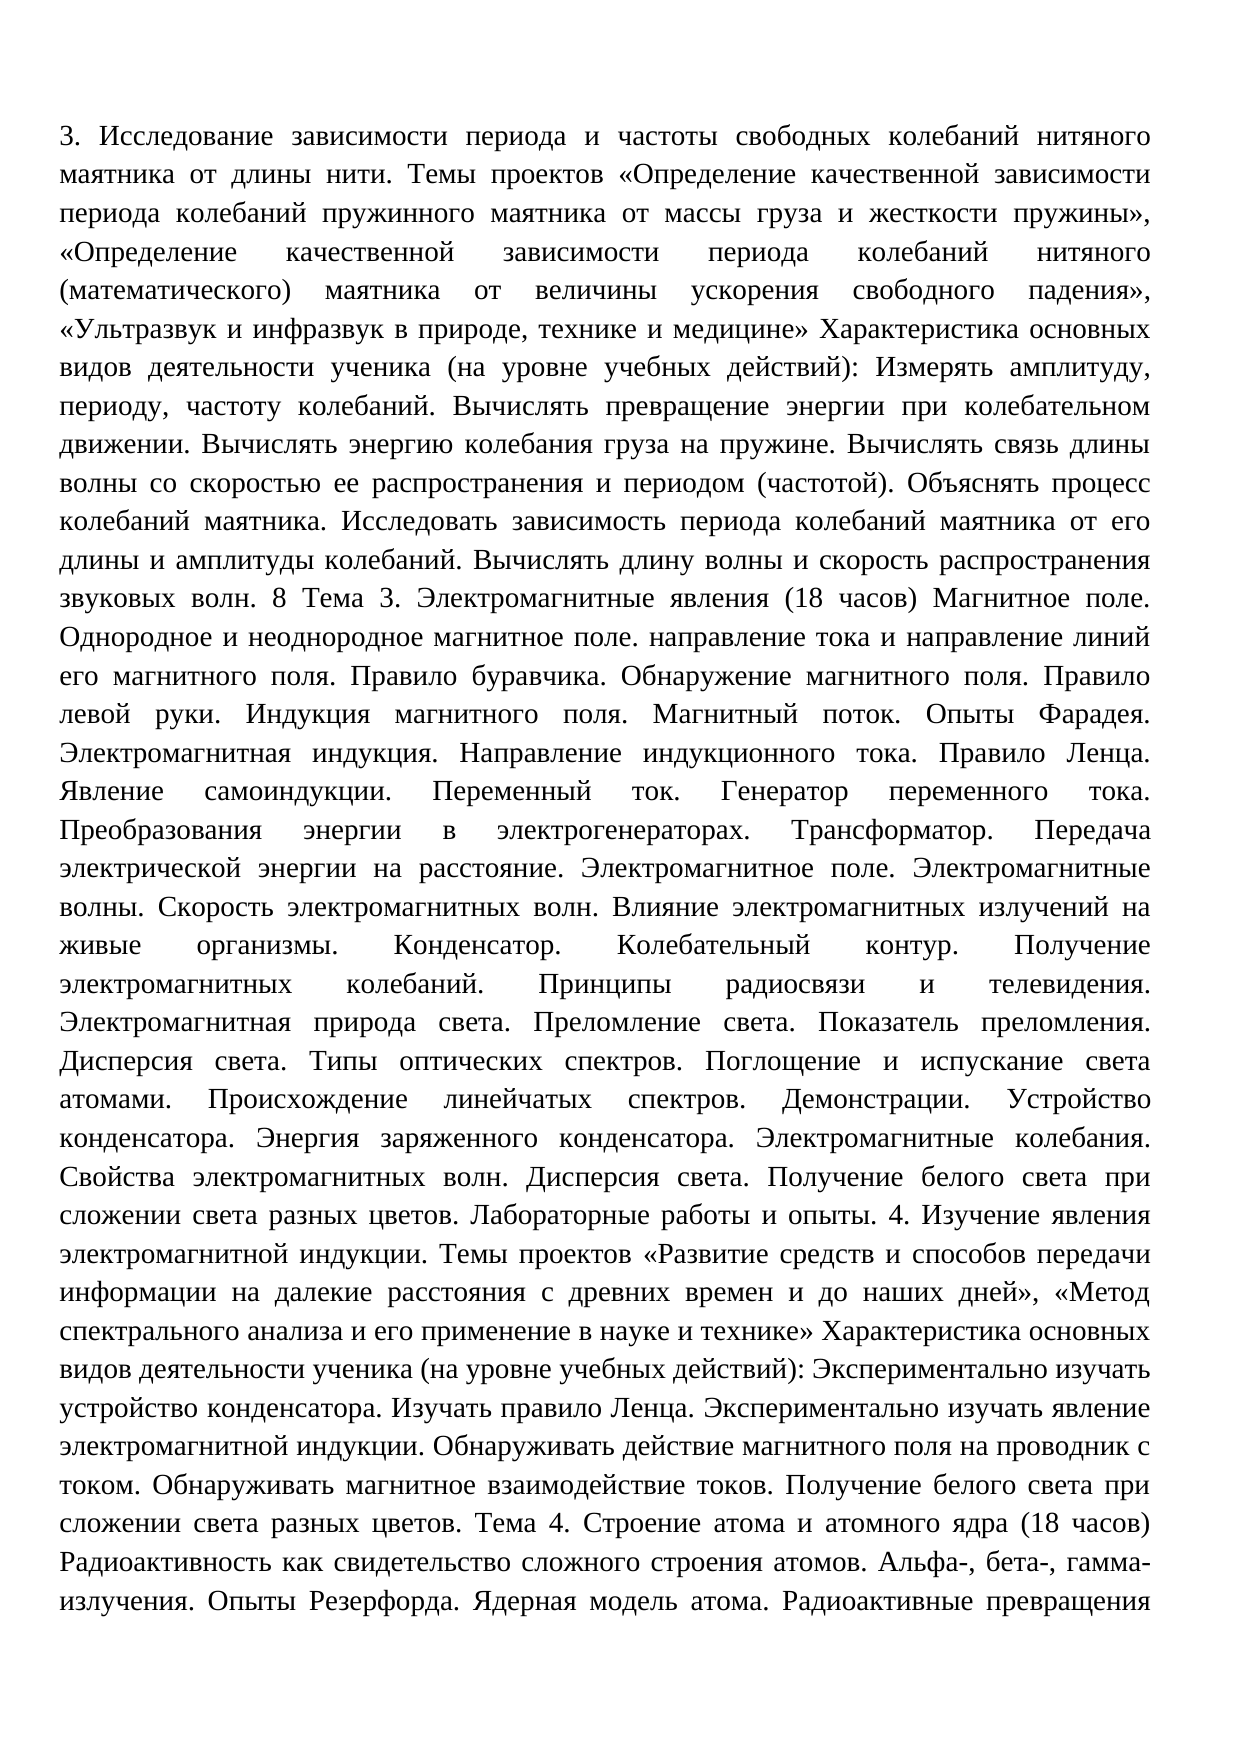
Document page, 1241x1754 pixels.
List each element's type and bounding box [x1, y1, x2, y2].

text [59, 118, 1152, 1616]
